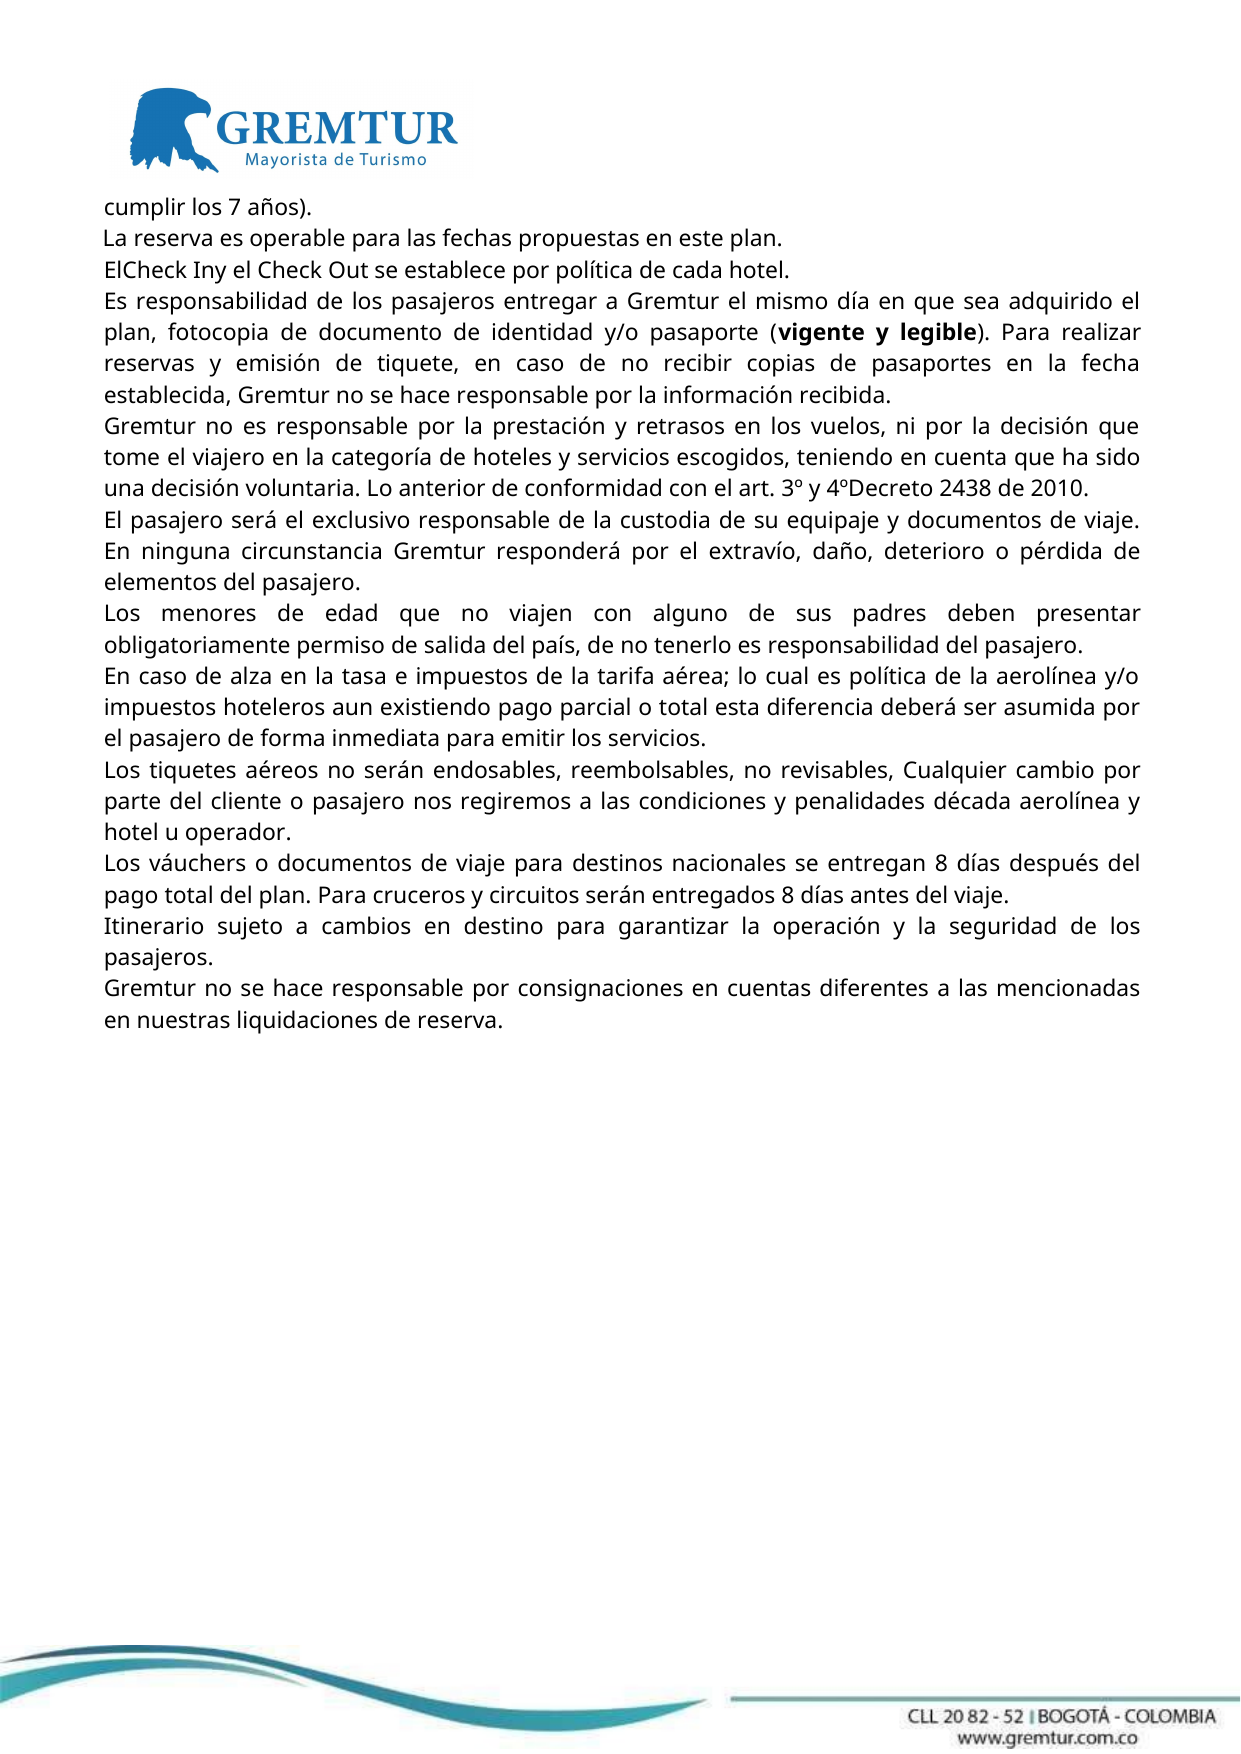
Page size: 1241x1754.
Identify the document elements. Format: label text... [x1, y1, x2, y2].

text La reserva es operable para las fechas propuestas en este plan. [102, 222, 1142, 253]
picture [0, 1645, 1241, 1749]
text Los tiquetes aéreos no serán endosables, reembolsables, no revisables, Cualquier cambio por parte del cliente o pasajero nos regiremos a las condiciones y penalidades década aerolínea y hotel u operador. [103, 753, 1142, 847]
text Los menores de edad que no viajen con alguno de sus padres deben presentar obligatoriamente permiso de salida del país, de no tenerlo es responsabilidad del pasajero. [103, 597, 1142, 660]
text Los váuchers o documentos de viaje para destinos nacionales se entregan 8 días después del pago total del plan. Para cruceros y circuitos serán entregados 8 días antes del viaje. [103, 847, 1142, 910]
picture [108, 79, 474, 179]
text Es responsabilidad de los pasajeros entregar a Gremtur el mismo día en que sea adquirido el plan, fotocopia de documento de identidad y/o pasaporte (vigente y legible). Para realizar reservas y emisión de tiquete, en caso de no recibir copias de pasaportes en la fecha establecida, Gremtur no se hace responsable por la información recibida. [103, 285, 1142, 410]
text Gremtur no se hace responsable por consignaciones en cuentas diferentes a las mencionadas en nuestras liquidaciones de reserva. [103, 972, 1142, 1035]
text El pasajero será el exclusivo responsable de la custodia de su equipaje y documentos de viaje. En ninguna circunstancia Gremtur responderá por el extravío, daño, deterioro o pérdida de elementos del pasajero. [103, 503, 1142, 597]
text Gremtur no es responsable por la prestación y retrasos en los vuelos, ni por la decisión que tome el viajero en la categoría de hoteles y servicios escogidos, teniendo en cuenta que ha sido una decisión voluntaria. Lo anterior de conformidad con el art. 3º y 4ºDecreto 2438 de 2010. [103, 410, 1142, 503]
text Itinerario sujeto a cambios en destino para garantizar la operación y la seguridad de los pasajeros. [103, 910, 1142, 972]
text ElCheck Iny el Check Out se establece por política de cada hotel. [103, 253, 1142, 285]
text En caso de alza en la tasa e impuestos de la tarifa aérea; lo cual es política de la aerolínea y/o impuestos hoteleros aun existiendo pago parcial o total esta diferencia deberá ser asumida por el pasajero de forma inmediata para emitir los servicios. [103, 660, 1142, 753]
